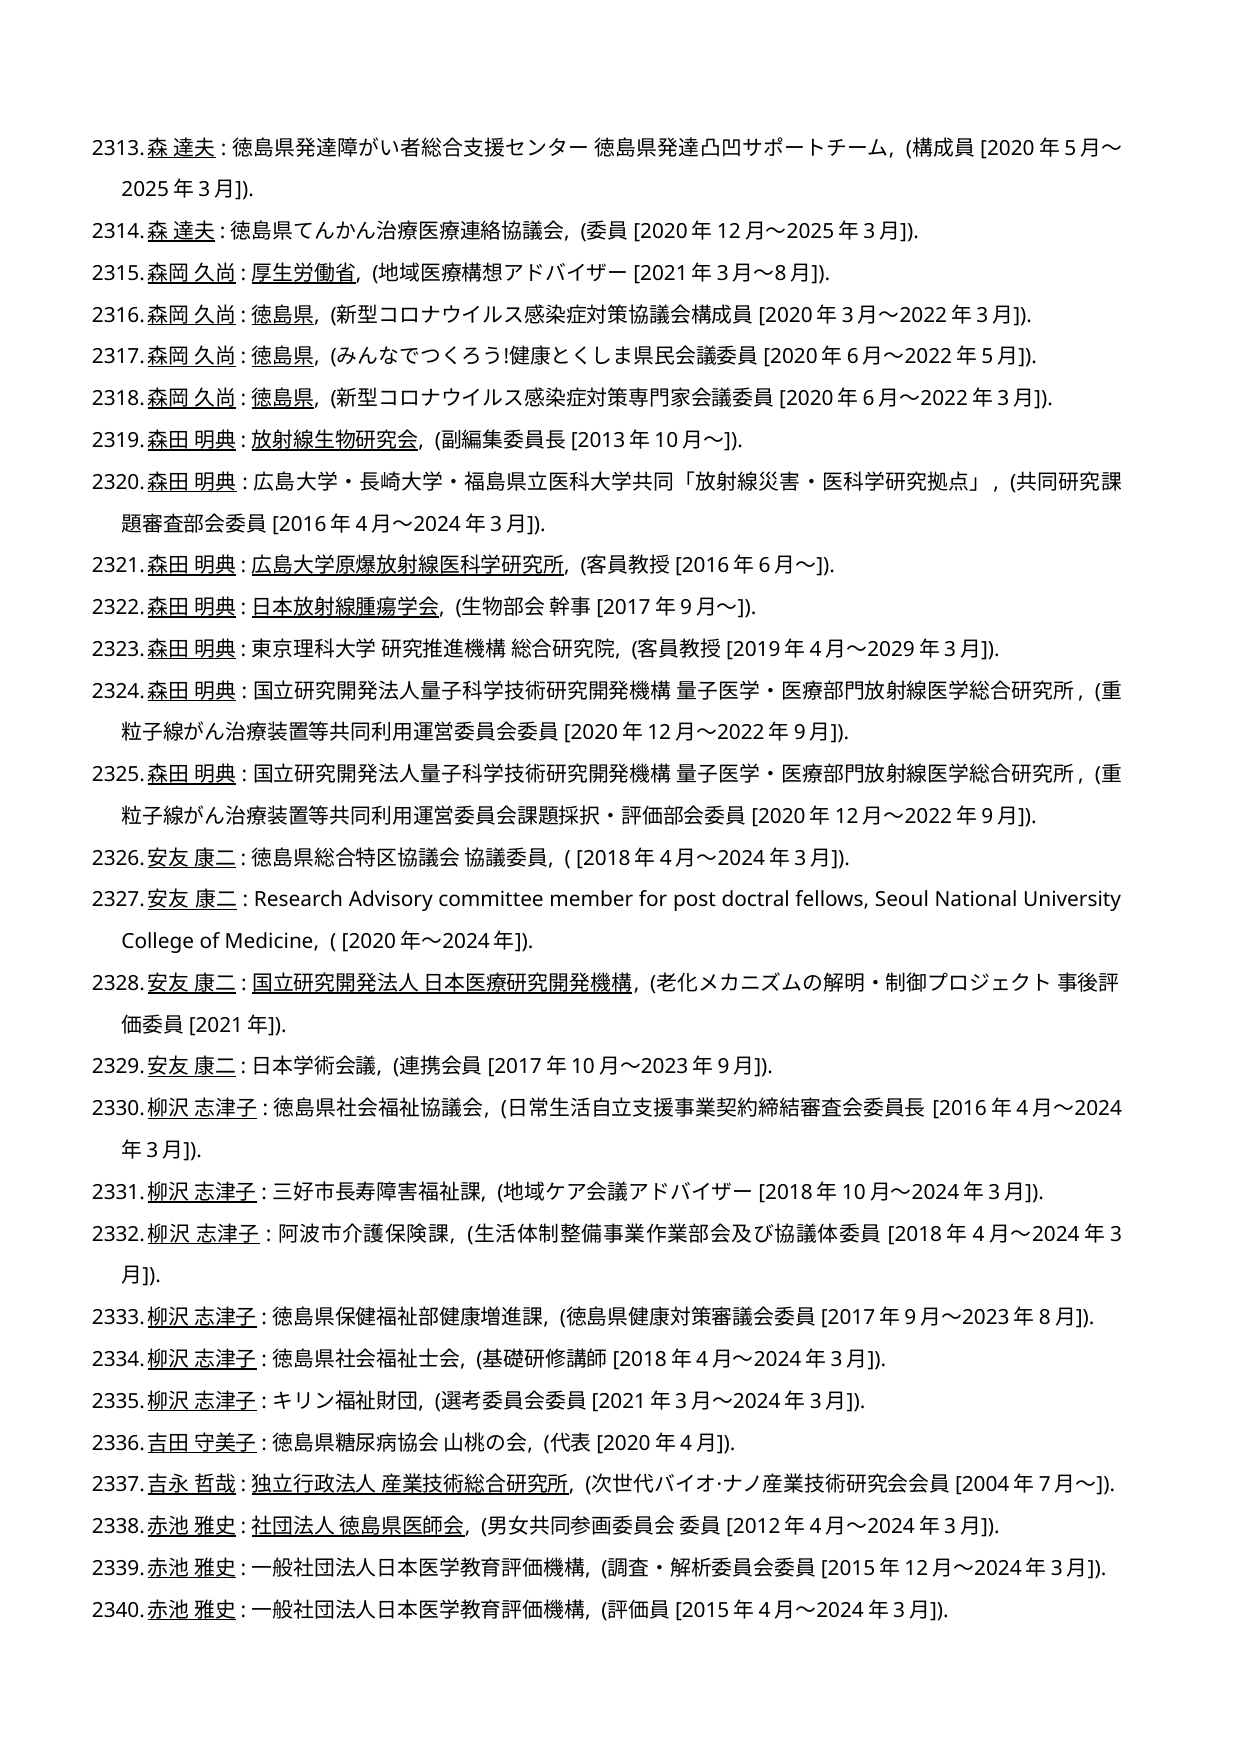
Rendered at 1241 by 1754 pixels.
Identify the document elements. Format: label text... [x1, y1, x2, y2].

list 森 達夫 : 徳島県発達障がい者総合支援センター 徳島県発達凸凹サポートチーム, (構成員 [2020年5月〜2025年3月]). [92, 125, 1122, 209]
list 柳沢 志津子 : 三好市長寿障害福祉課, (地域ケア会議アドバイザー [2018年10月〜2024年3月]). [92, 1169, 1122, 1211]
list 森田 明典 : 国立研究開発法人量子科学技術研究開発機構 量子医学・医療部門放射線医学総合研究所, (重粒子線がん治療装置等共同利用運営委員会課題採択・評価部会委員 [2020年12月〜2022年9月]). [92, 752, 1122, 835]
list 安友 康二 : 国立研究開発法人 日本医療研究開発機構, (老化メカニズムの解明・制御プロジェクト 事後評価委員 [2021年]). [92, 961, 1122, 1044]
list 柳沢 志津子 : 徳島県社会福祉士会, (基礎研修講師 [2018年4月〜2024年3月]). [92, 1336, 1122, 1378]
list 森 達夫 : 徳島県てんかん治療医療連絡協議会, (委員 [2020年12月〜2025年3月]). [92, 209, 1122, 250]
list 吉田 守美子 : 徳島県糖尿病協会 山桃の会, (代表 [2020年4月]). [92, 1420, 1122, 1462]
list 森岡 久尚 : 厚生労働省, (地域医療構想アドバイザー [2021年3月〜8月]). [92, 250, 1122, 292]
list 森田 明典 : 広島大学・長崎大学・福島県立医科大学共同「放射線災害・医科学研究拠点」, (共同研究課題審査部会委員 [2016年4月〜2024年3月]). [92, 459, 1122, 543]
list 森岡 久尚 : 徳島県, (新型コロナウイルス感染症対策協議会構成員 [2020年3月〜2022年3月]). [92, 292, 1122, 334]
list 安友 康二 : 徳島県総合特区協議会 協議委員, ( [2018年4月〜2024年3月]). [92, 835, 1122, 877]
list 森田 明典 : 東京理科大学 研究推進機構 総合研究院, (客員教授 [2019年4月〜2029年3月]). [92, 626, 1122, 668]
list 柳沢 志津子 : 阿波市介護保険課, (生活体制整備事業作業部会及び協議体委員 [2018年4月〜2024年3月]). [92, 1211, 1122, 1295]
list 安友 康二 : Research Advisory committee member for post doctral fellows, Seoul National University College of Medicine, ( [2020年〜2024年]). [92, 877, 1122, 961]
list 森岡 久尚 : 徳島県, (みんなでつくろう!健康とくしま県民会議委員 [2020年6月〜2022年5月]). [92, 334, 1122, 376]
list 柳沢 志津子 : 徳島県保健福祉部健康増進課, (徳島県健康対策審議会委員 [2017年9月〜2023年8月]). [92, 1295, 1122, 1336]
list 柳沢 志津子 : キリン福祉財団, (選考委員会委員 [2021年3月〜2024年3月]). [92, 1378, 1122, 1420]
list 赤池 雅史 : 一般社団法人日本医学教育評価機構, (調査・解析委員会委員 [2015年12月〜2024年3月]). [92, 1545, 1122, 1587]
list 赤池 雅史 : 一般社団法人日本医学教育評価機構, (評価員 [2015年4月〜2024年3月]). [92, 1587, 1122, 1629]
list 森岡 久尚 : 徳島県, (新型コロナウイルス感染症対策専門家会議委員 [2020年6月〜2022年3月]). [92, 376, 1122, 417]
list 森田 明典 : 国立研究開発法人量子科学技術研究開発機構 量子医学・医療部門放射線医学総合研究所, (重粒子線がん治療装置等共同利用運営委員会委員 [2020年12月〜2022年9月]). [92, 668, 1122, 752]
list 森田 明典 : 放射線生物研究会, (副編集委員長 [2013年10月〜]). [92, 417, 1122, 459]
list 安友 康二 : 日本学術会議, (連携会員 [2017年10月〜2023年9月]). [92, 1044, 1122, 1086]
list 森田 明典 : 広島大学原爆放射線医科学研究所, (客員教授 [2016年6月〜]). [92, 543, 1122, 584]
list 森田 明典 : 日本放射線腫瘍学会, (生物部会 幹事 [2017年9月〜]). [92, 584, 1122, 626]
list 吉永 哲哉 : 独立行政法人 産業技術総合研究所, (次世代バイオ·ナノ産業技術研究会会員 [2004年7月〜]). [92, 1462, 1122, 1503]
list 赤池 雅史 : 社団法人 徳島県医師会, (男女共同参画委員会 委員 [2012年4月〜2024年3月]). [92, 1503, 1122, 1545]
list 柳沢 志津子 : 徳島県社会福祉協議会, (日常生活自立支援事業契約締結審査会委員長 [2016年4月〜2024年3月]). [92, 1086, 1122, 1169]
